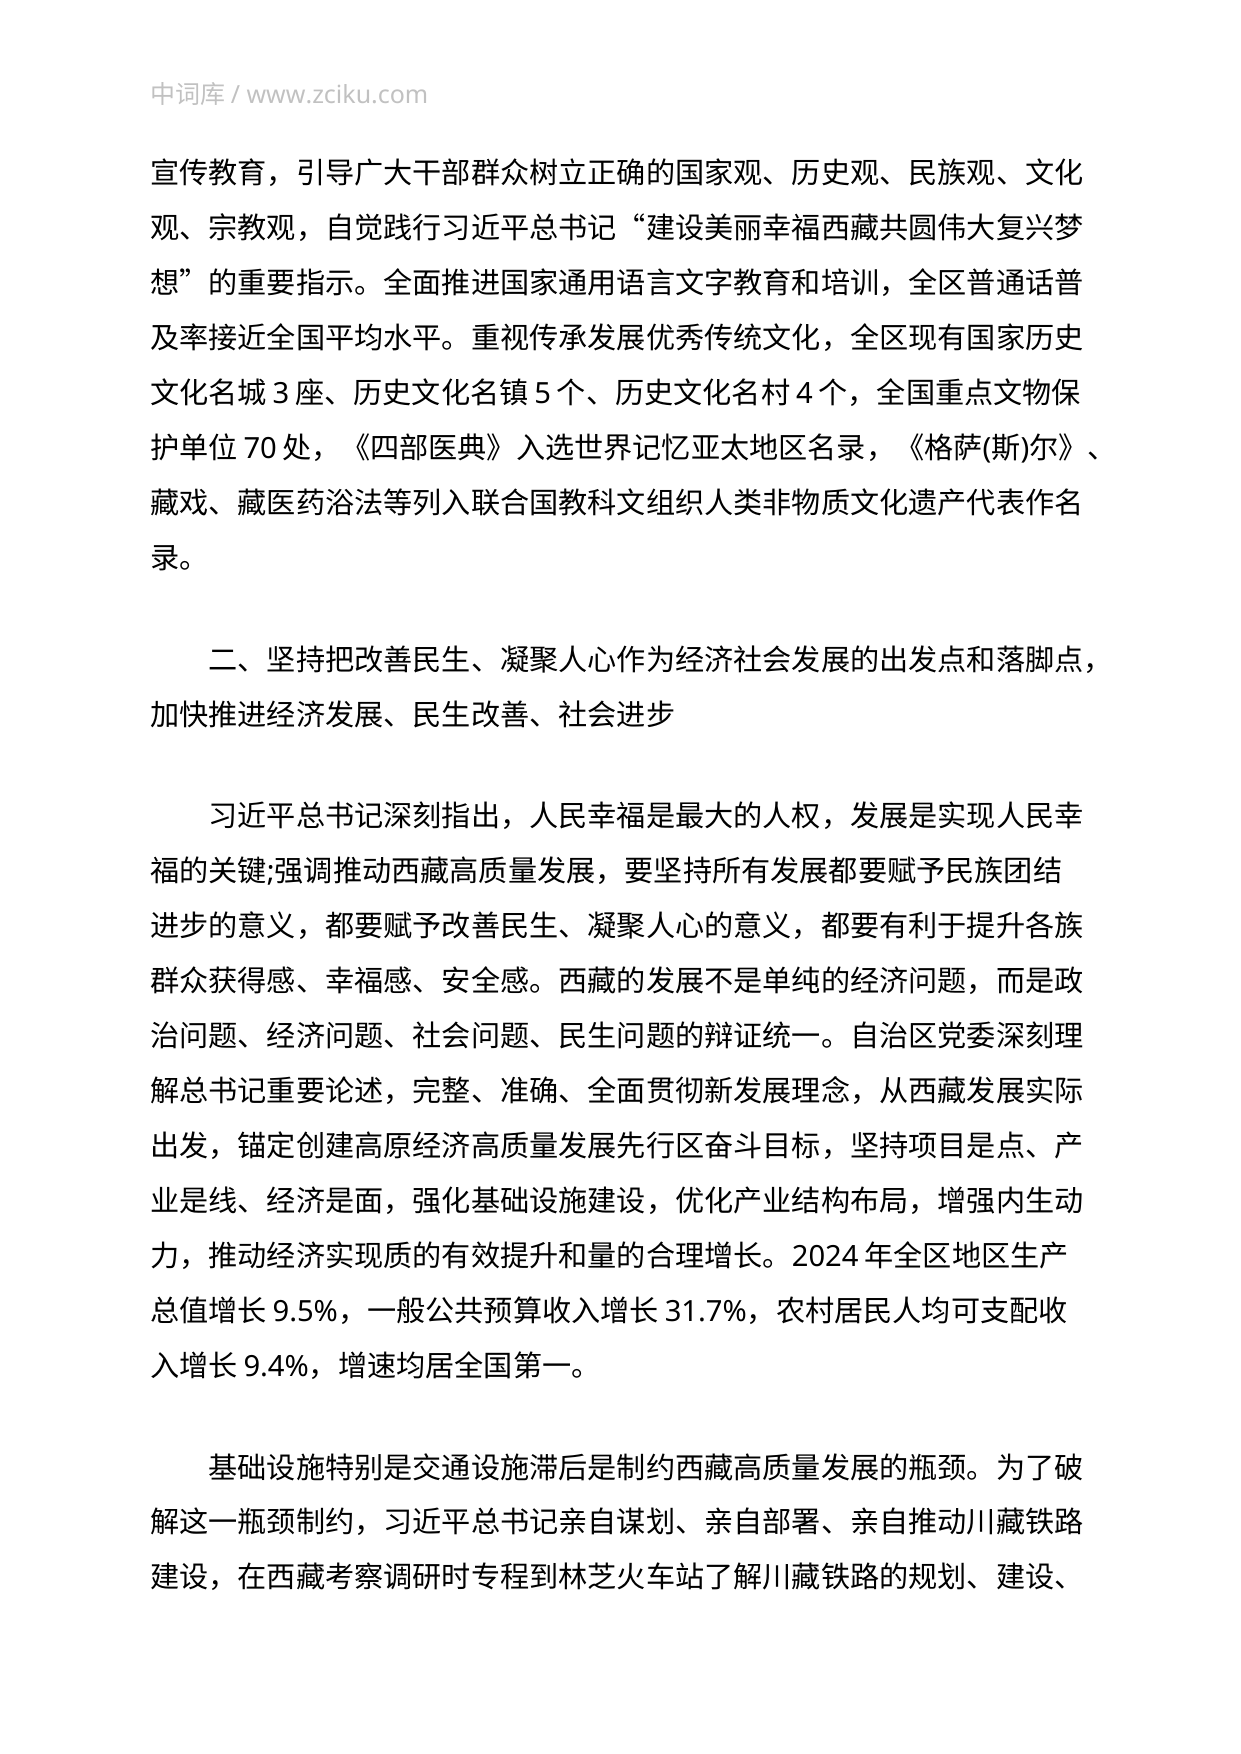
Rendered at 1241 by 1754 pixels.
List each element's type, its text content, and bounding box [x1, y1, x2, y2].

text 习近平总书记深刻指出，人民幸福是最大的人权，发展是实现人民幸福的关键;强调推动西藏高质量发展，要坚持所有发展都要赋予民族团结进步的意义，都要赋予改善民生、凝聚人心的意义，都要有利于提升各族群众获得感、幸福感、安全感。西藏的发展不是单纯的经济问题，而是政治问题、经济问题、社会问题、民生问题的辩证统一。自治区党委深刻理解总书记重要论述，完整、准确、全面贯彻新发展理念，从西藏发展实际出发，锚定创建高原经济高质量发展先行区奋斗目标，坚持项目是点、产业是线、经济是面，强化基础设施建设，优化产业结构布局，增强内生动力，推动经济实现质的有效提升和量的合理增长。2024年全区地区生产总值增长9.5%，一般公共预算收入增长31.7%，农村居民人均可支配收入增长9.4%，增速均居全国第一。 [150, 793, 1090, 1384]
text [150, 150, 1090, 577]
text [150, 1444, 1090, 1596]
text 二、坚持把改善民生、凝聚人心作为经济社会发展的出发点和落脚点，加快推进经济发展、民生改善、社会进步 [150, 636, 1090, 733]
